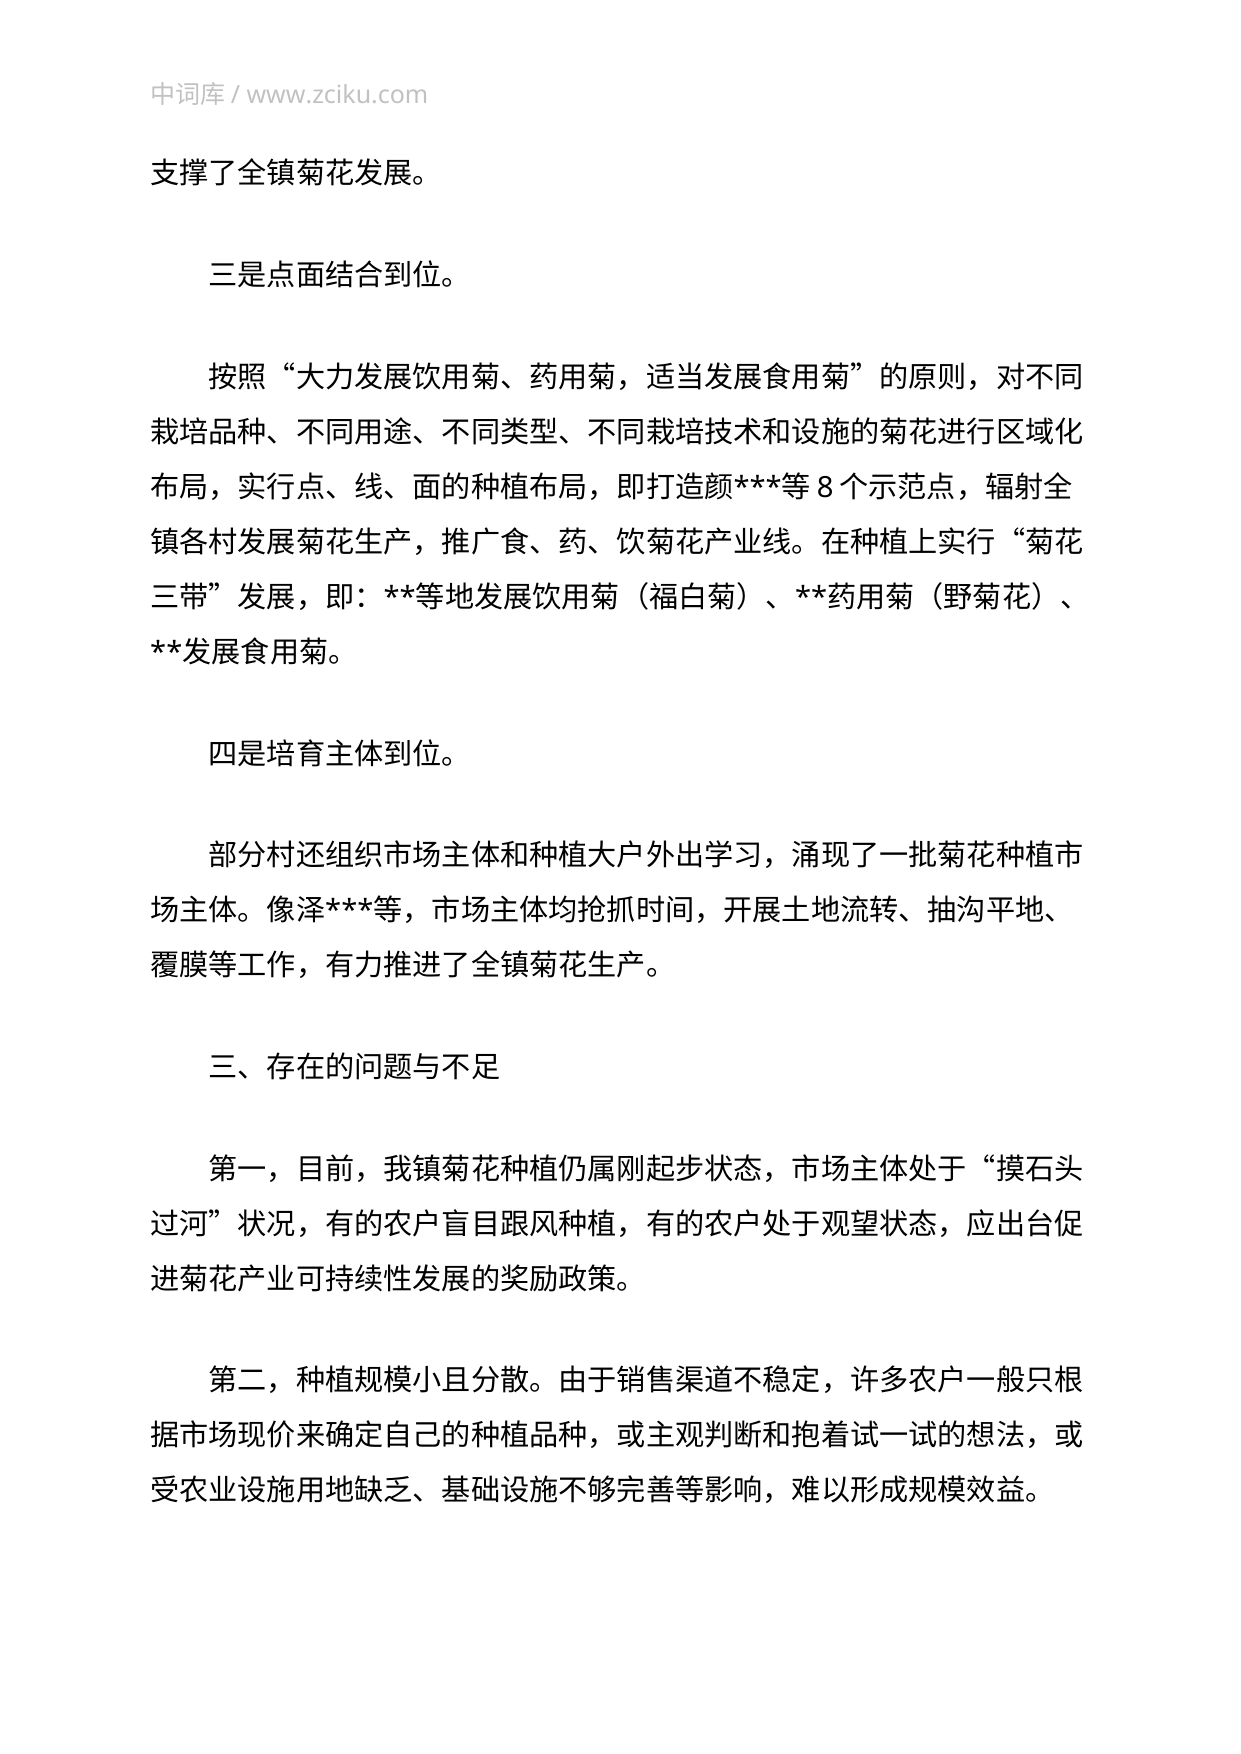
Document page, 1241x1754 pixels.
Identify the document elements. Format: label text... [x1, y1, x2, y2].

text 三、存在的问题与不足 [150, 1044, 1090, 1086]
text 三是点面结合到位。 [150, 252, 1090, 294]
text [150, 150, 1090, 192]
text 按照“大力发展饮用菊、药用菊，适当发展食用菊”的原则，对不同栽培品种、不同用途、不同类型、不同栽培技术和设施的菊花进行区域化布局，实行点、线、面的种植布局，即打造颜***等8个示范点，辐射全镇各村发展菊花生产，推广食、药、饮菊花产业线。在种植上实行“菊花三带”发展，即：**等地发展饮用菊（福白菊）、**药用菊（野菊花）、**发展食用菊。 [150, 353, 1090, 671]
text 部分村还组织市场主体和种植大户外出学习，涌现了一批菊花种植市场主体。像泽***等，市场主体均抢抓时间，开展土地流转、抽沟平地、覆膜等工作，有力推进了全镇菊花生产。 [150, 832, 1090, 984]
text 第二，种植规模小且分散。由于销售渠道不稳定，许多农户一般只根据市场现价来确定自己的种植品种，或主观判断和抱着试一试的想法，或受农业设施用地缺乏、基础设施不够完善等影响，难以形成规模效益。 [150, 1357, 1090, 1509]
text 四是培育主体到位。 [150, 730, 1090, 772]
text 第一，目前，我镇菊花种植仍属刚起步状态，市场主体处于“摸石头过河”状况，有的农户盲目跟风种植，有的农户处于观望状态，应出台促进菊花产业可持续性发展的奖励政策。 [150, 1145, 1090, 1297]
